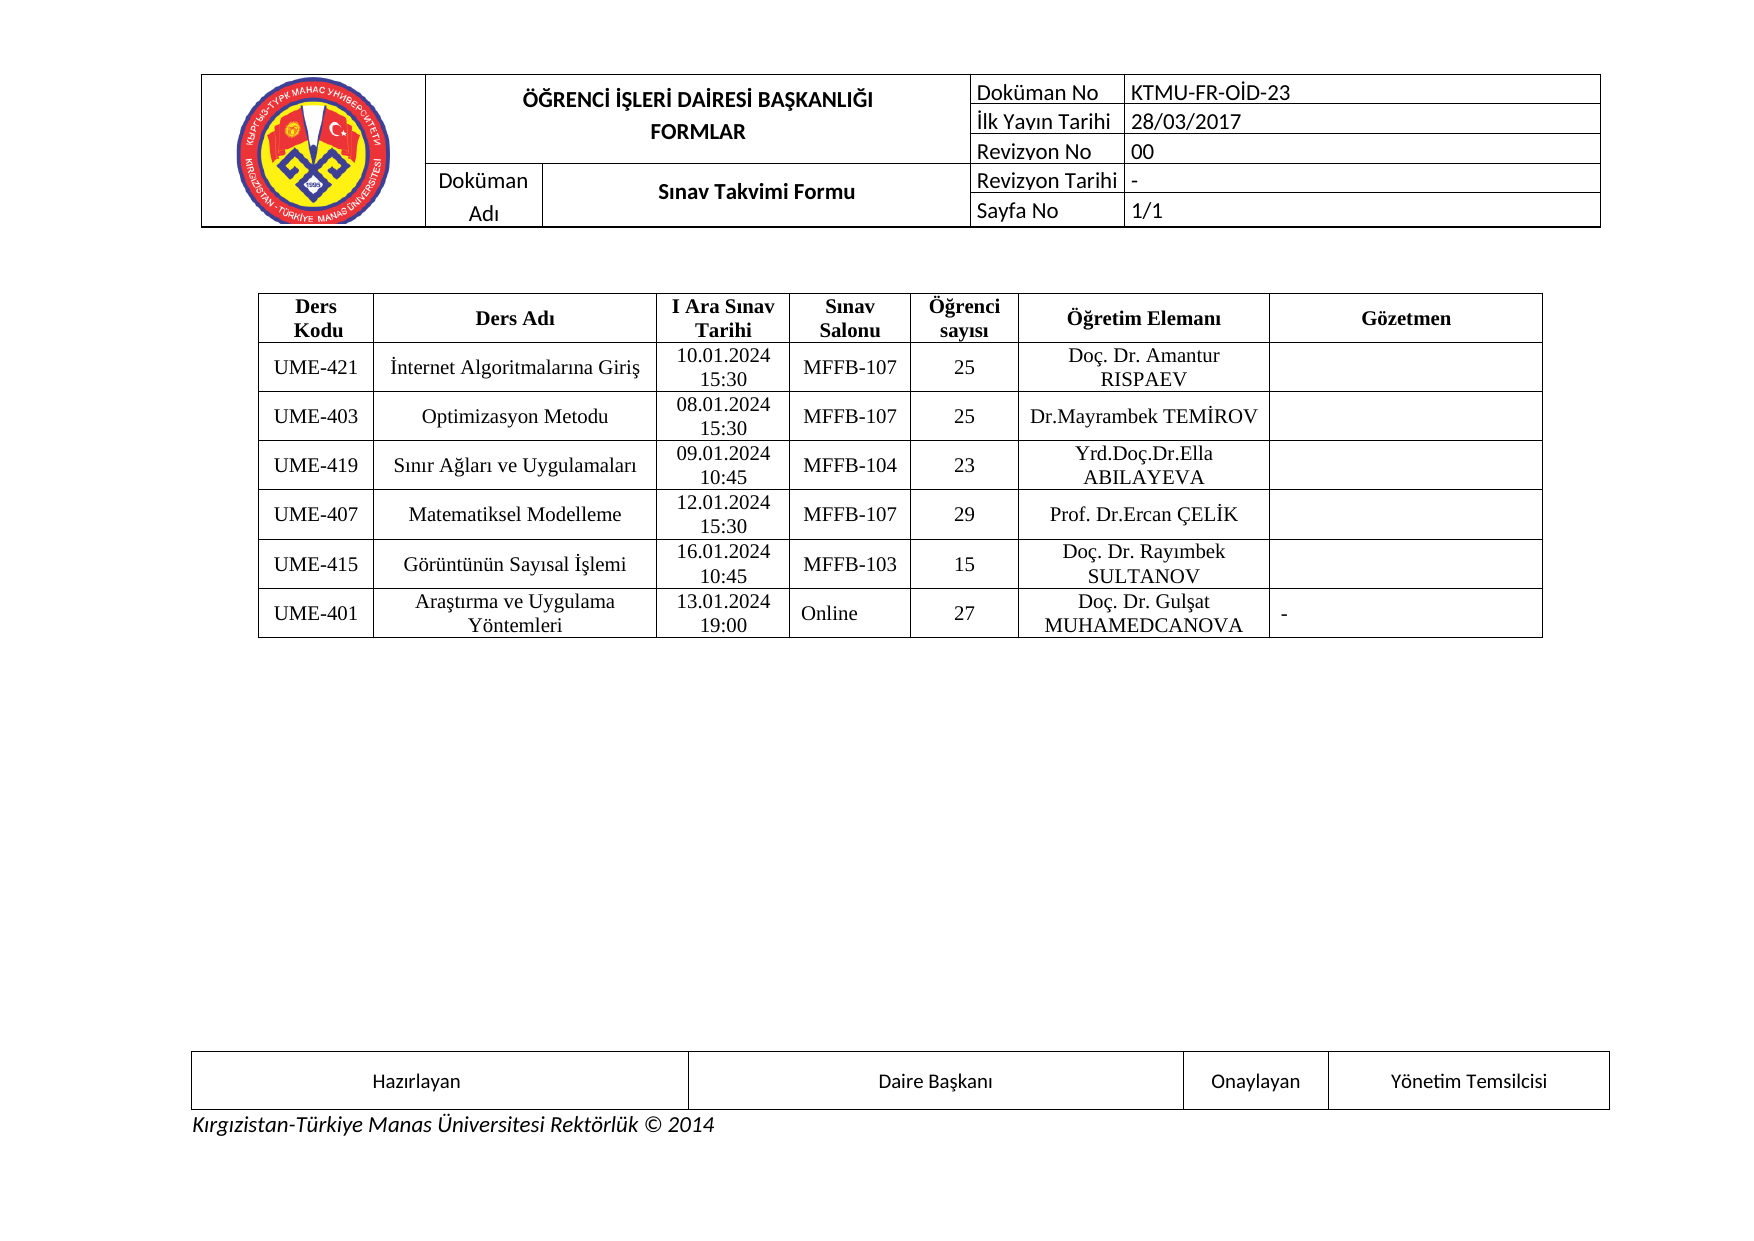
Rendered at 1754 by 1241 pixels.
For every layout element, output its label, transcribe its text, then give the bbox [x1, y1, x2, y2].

table_header I Ara Sınav Tarihi [657, 294, 789, 342]
table_cell Prof. Dr.Ercan ÇELİK [1019, 490, 1269, 538]
table_cell 27 [911, 589, 1018, 637]
table_cell 29 [911, 490, 1018, 538]
table_cell [1270, 490, 1542, 538]
table_header Sınav Salonu [790, 294, 910, 342]
table_cell UME-415 [259, 540, 373, 588]
table_cell MFFB-103 [790, 540, 910, 588]
table_cell Doç. Dr. Gulşat MUHAMEDCANOVA [1019, 589, 1269, 637]
table_cell 12.01.2024 15:30 [657, 490, 789, 538]
table_cell 08.01.2024 15:30 [657, 392, 789, 440]
table_cell Optimizasyon Metodu [374, 392, 656, 440]
table_cell UME-419 [259, 441, 373, 489]
table_cell Dr.Mayrambek TEMİROV [1019, 392, 1269, 440]
table_header Ders Kodu [259, 294, 373, 342]
table_cell Yrd.Doç.Dr.Ella ABILAYEVA [1019, 441, 1269, 489]
table_header Öğrenci sayısı [911, 294, 1018, 342]
table_cell MFFB-107 [790, 392, 910, 440]
table_cell MFFB-107 [790, 343, 910, 391]
table_cell 25 [911, 392, 1018, 440]
table_cell UME-407 [259, 490, 373, 538]
table_cell - [1270, 589, 1542, 637]
table_header Öğretim Elemanı [1019, 294, 1269, 342]
table_cell İnternet Algoritmalarına Giriş [374, 343, 656, 391]
table_cell [1270, 540, 1542, 588]
picture [236, 77, 390, 224]
table_cell 09.01.2024 10:45 [657, 441, 789, 489]
table_cell 10.01.2024 15:30 [657, 343, 789, 391]
table_cell MFFB-107 [790, 490, 910, 538]
table_cell Online [790, 589, 910, 637]
table_cell 23 [911, 441, 1018, 489]
table_cell 25 [911, 343, 1018, 391]
table_header Ders Adı [374, 294, 656, 342]
table_cell UME-403 [259, 392, 373, 440]
table_cell Görüntünün Sayısal İşlemi [374, 540, 656, 588]
table_header Gözetmen [1270, 294, 1542, 342]
table_cell Doç. Dr. Rayımbek SULTANOV [1019, 540, 1269, 588]
table_cell [1270, 343, 1542, 391]
table_cell UME-401 [259, 589, 373, 637]
table_cell 16.01.2024 10:45 [657, 540, 789, 588]
table_cell UME-421 [259, 343, 373, 391]
table_cell [1270, 441, 1542, 489]
table_cell Sınır Ağları ve Uygulamaları [374, 441, 656, 489]
table_cell 13.01.2024 19:00 [657, 589, 789, 637]
table_cell Matematiksel Modelleme [374, 490, 656, 538]
table_cell Doç. Dr. Amantur RISPAEV [1019, 343, 1269, 391]
table_cell 15 [911, 540, 1018, 588]
table_cell MFFB-104 [790, 441, 910, 489]
table_cell Araştırma ve Uygulama Yöntemleri [374, 589, 656, 637]
table_cell [1270, 392, 1542, 440]
